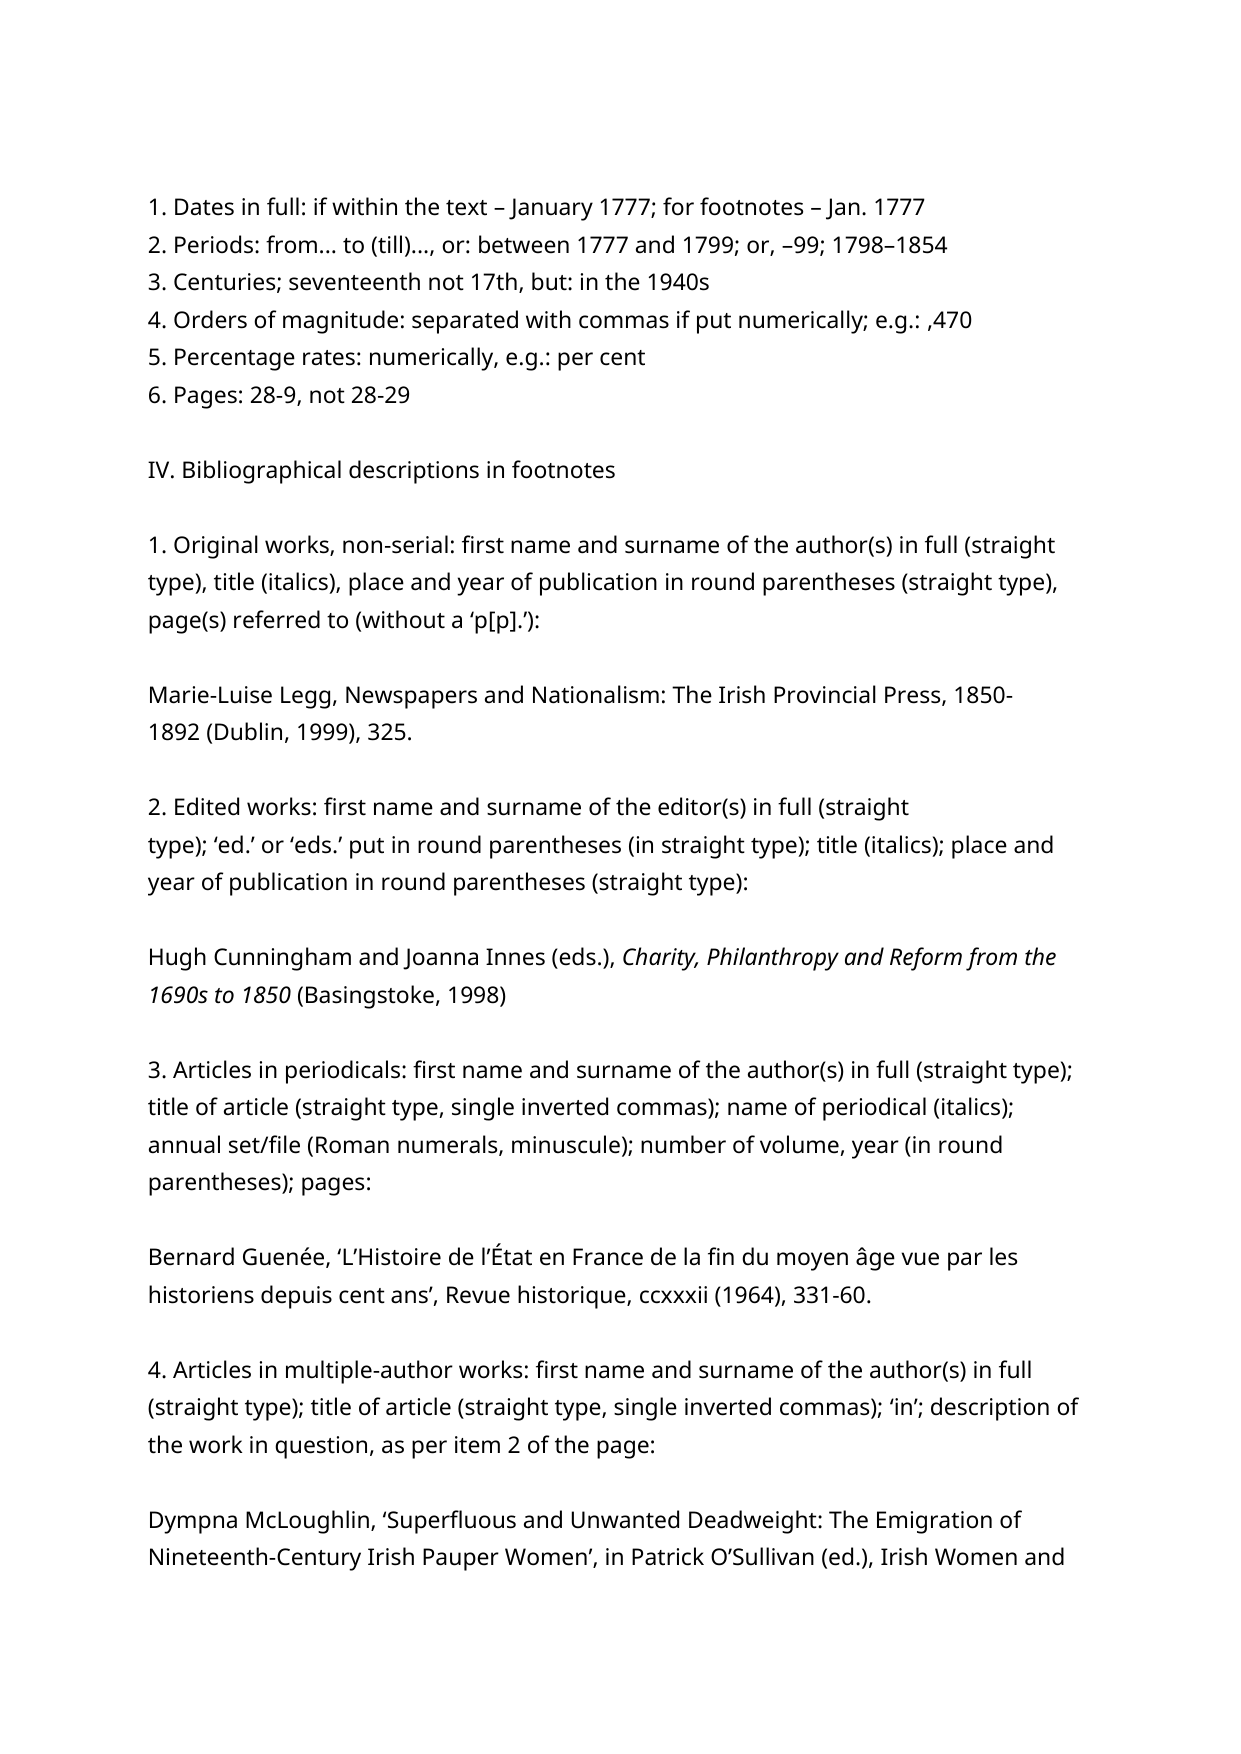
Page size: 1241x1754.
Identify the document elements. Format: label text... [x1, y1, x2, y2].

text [148, 373, 1093, 1573]
text 3. Centuries; seventeenth not 17th, but: in the 1940s 4. Orders of magnitude: separated with commas if put numerically; e.g.: ,470 5. Percentage rates: numerically, e.g.: per cent [148, 260, 1093, 373]
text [148, 148, 1093, 260]
